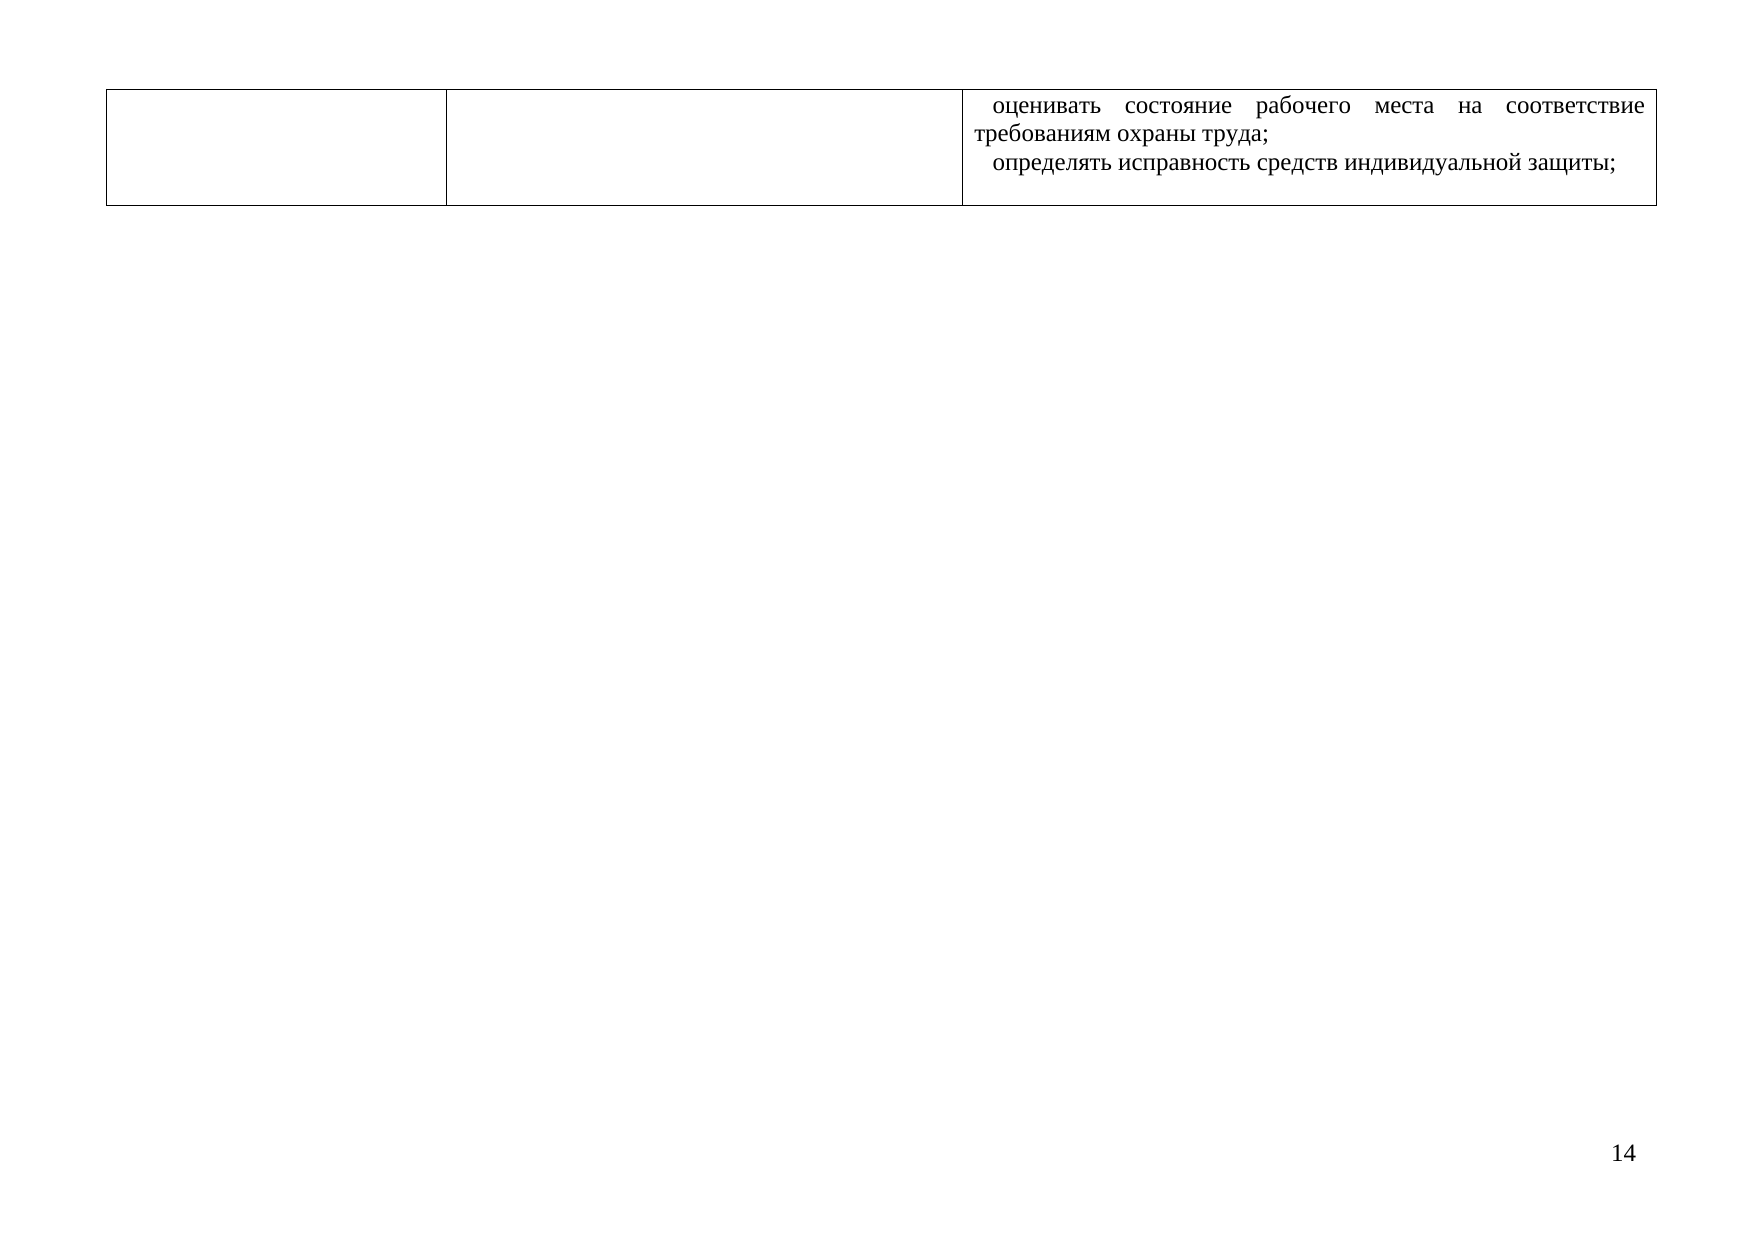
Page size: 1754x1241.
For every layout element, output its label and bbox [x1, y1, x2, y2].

table_cell [107, 90, 446, 205]
table_cell [447, 90, 962, 205]
table_cell [963, 90, 1656, 205]
